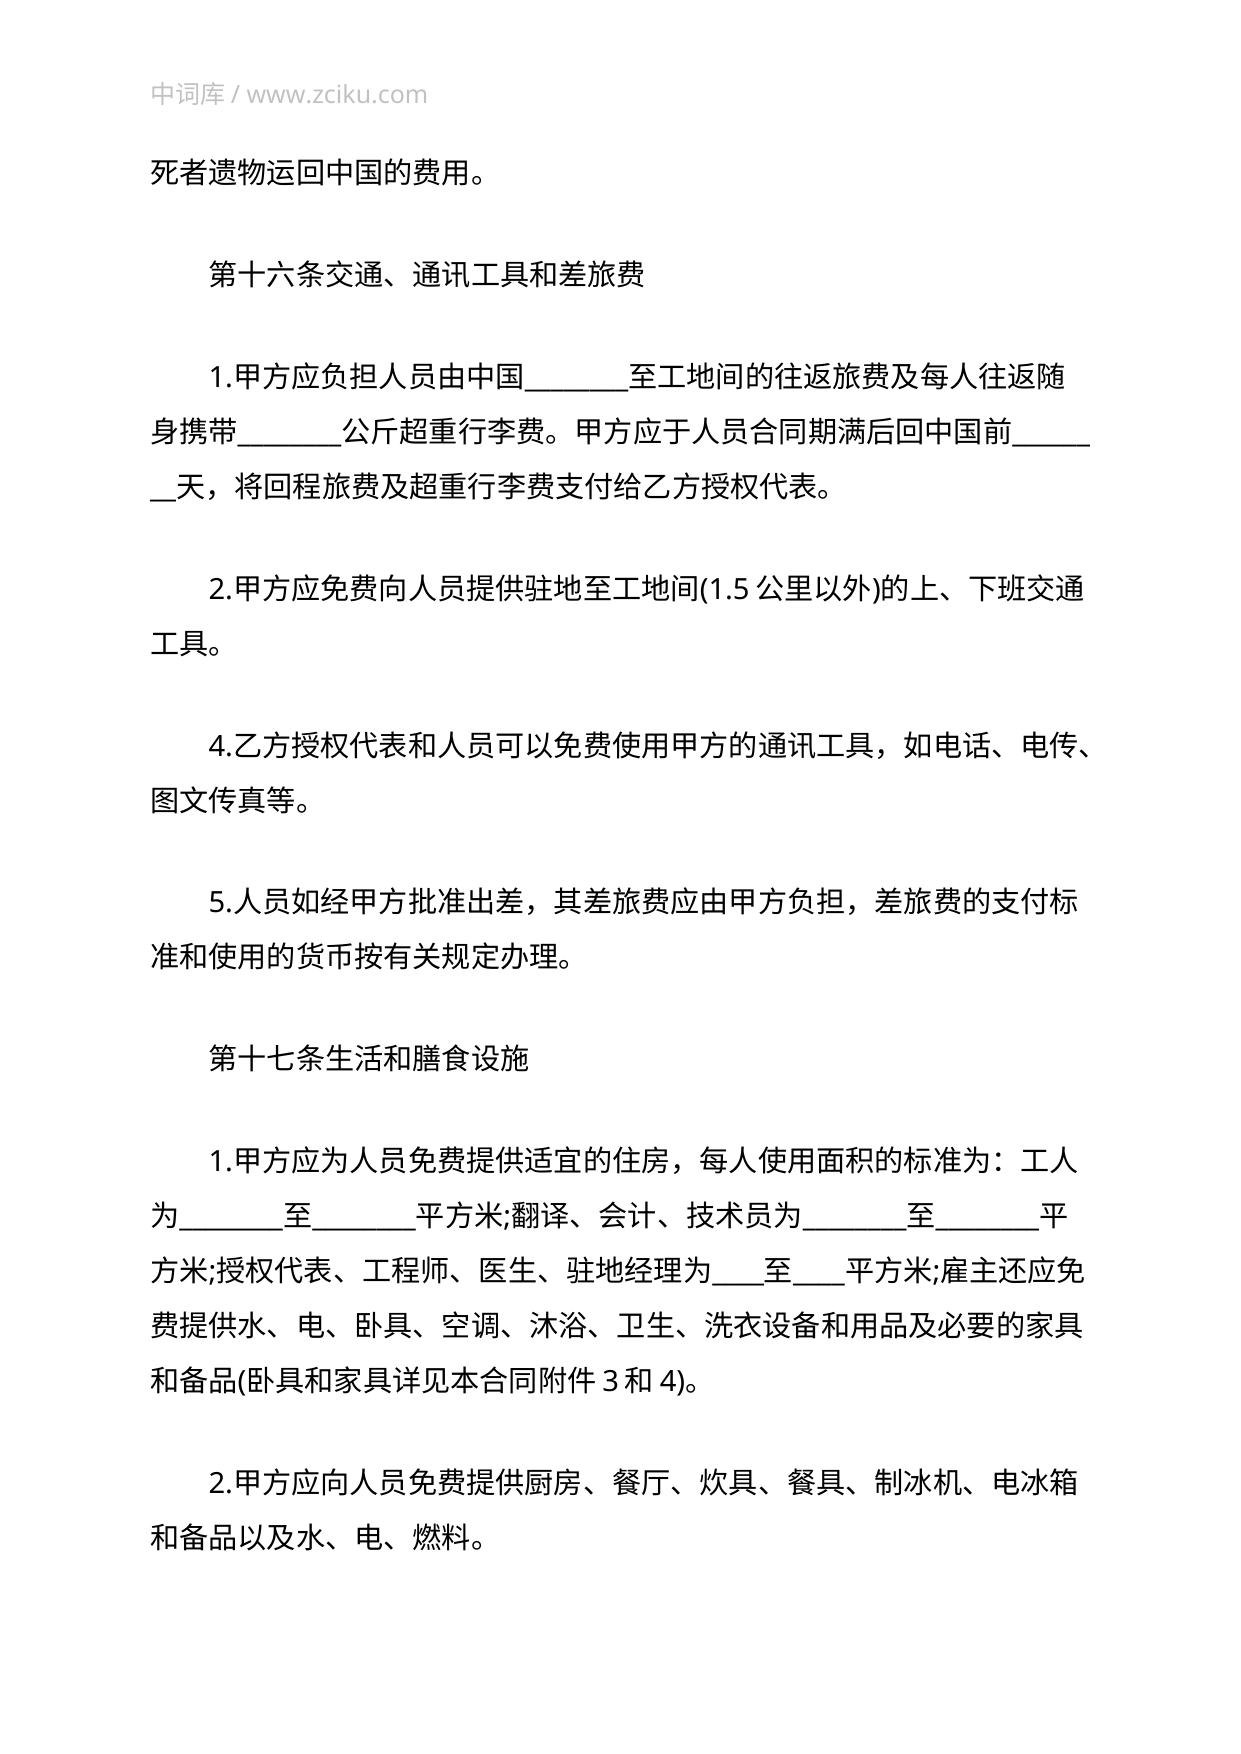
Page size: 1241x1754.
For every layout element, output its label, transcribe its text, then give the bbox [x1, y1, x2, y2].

text 2.甲方应免费向人员提供驻地至工地间(1.5公里以外)的上、下班交通工具。 [150, 566, 1090, 663]
text 5.人员如经甲方批准出差，其差旅费应由甲方负担，差旅费的支付标准和使用的货币按有关规定办理。 [150, 879, 1090, 976]
text 1.甲方应负担人员由中国________至工地间的往返旅费及每人往返随身携带________公斤超重行李费。甲方应于人员合同期满后回中国前________天，将回程旅费及超重行李费支付给乙方授权代表。 [150, 353, 1090, 506]
text 4.乙方授权代表和人员可以免费使用甲方的通讯工具，如电话、电传、图文传真等。 [150, 722, 1090, 819]
text 第十七条生活和膳食设施 [150, 1036, 1090, 1078]
text 第十六条交通、通讯工具和差旅费 [150, 252, 1090, 294]
text 2.甲方应向人员免费提供厨房、餐厅、炊具、餐具、制冰机、电冰箱和备品以及水、电、燃料。 [150, 1459, 1090, 1557]
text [150, 150, 1090, 192]
text 1.甲方应为人员免费提供适宜的住房，每人使用面积的标准为：工人为________至________平方米;翻译、会计、技术员为________至________平方米;授权代表、工程师、医生、驻地经理为____至____平方米;雇主还应免费提供水、电、卧具、空调、沐浴、卫生、洗衣设备和用品及必要的家具和备品(卧具和家具详见本合同附件3和4)。 [150, 1138, 1090, 1400]
